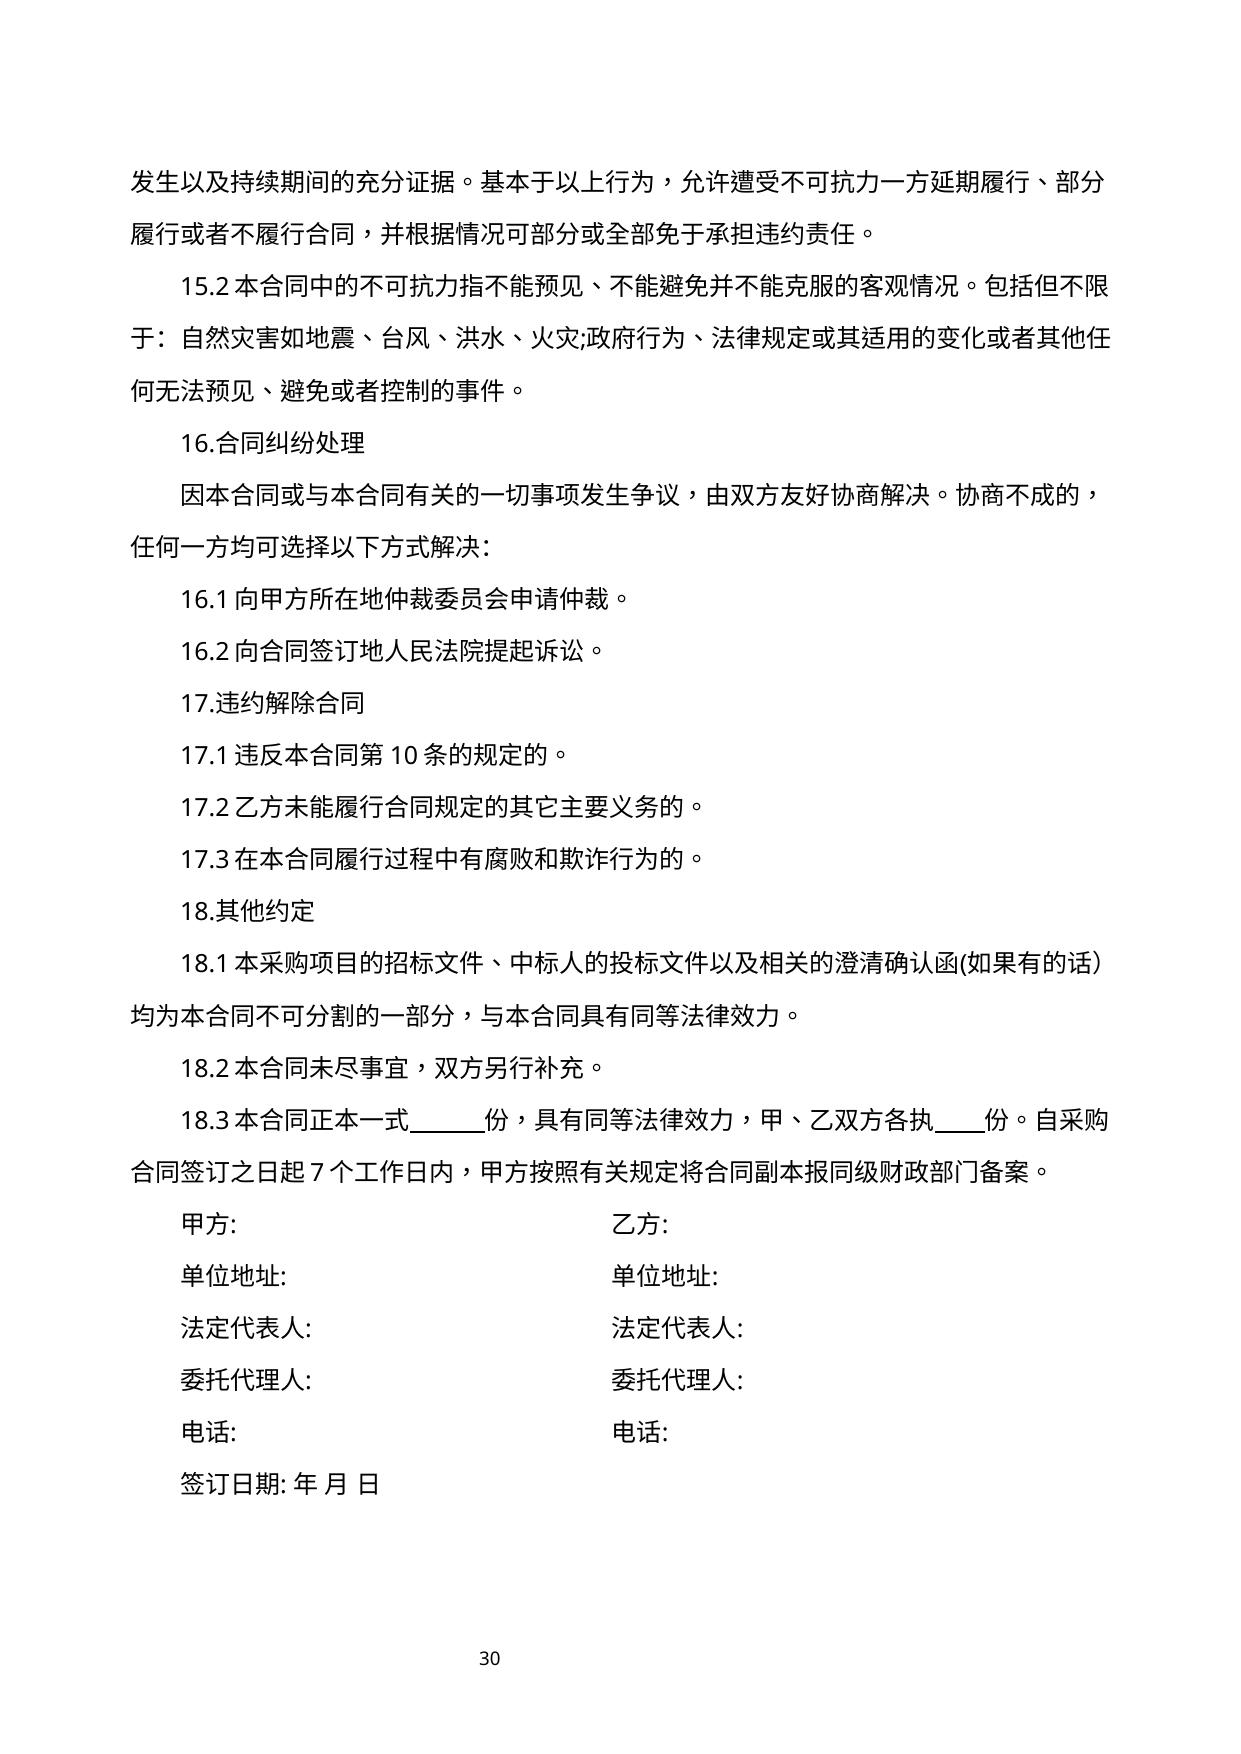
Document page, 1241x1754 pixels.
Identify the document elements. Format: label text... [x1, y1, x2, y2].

text 17.2乙方未能履行合同规定的其它主要义务的。 [130, 775, 1128, 827]
text 18.1本采购项目的招标文件、中标人的投标文件以及相关的澄清确认函(如果有的话）均为本合同不可分割的一部分，与本合同具有同等法律效力。 [130, 931, 1128, 1035]
text 电话: 电话: [130, 1400, 1128, 1452]
text 18.其他约定 [130, 879, 1128, 931]
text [130, 150, 1128, 254]
text 签订日期: 年 月 日 [130, 1452, 1128, 1504]
text 15.2本合同中的不可抗力指不能预见、不能避免并不能克服的客观情况。包括但不限于：自然灾害如地震、台风、洪水、火灾;政府行为、法律规定或其适用的变化或者其他任何无法预见、避免或者控制的事件。 [130, 254, 1128, 410]
text 16.合同纠纷处理 [130, 410, 1128, 462]
text 委托代理人: 委托代理人: [130, 1348, 1128, 1400]
text 16.2向合同签订地人民法院提起诉讼。 [130, 619, 1128, 671]
text 因本合同或与本合同有关的一切事项发生争议，由双方友好协商解决。协商不成的，任何一方均可选择以下方式解决： [130, 462, 1128, 567]
text 17.违约解除合同 [130, 671, 1128, 723]
text 16.1向甲方所在地仲裁委员会申请仲裁。 [130, 567, 1128, 619]
text 17.1违反本合同第10条的规定的。 [130, 723, 1128, 775]
text 甲方: 乙方: [130, 1192, 1128, 1244]
text 法定代表人: 法定代表人: [130, 1296, 1128, 1348]
text 单位地址: 单位地址: [130, 1244, 1128, 1296]
text 17.3在本合同履行过程中有腐败和欺诈行为的。 [130, 827, 1128, 879]
text 18.2本合同未尽事宜，双方另行补充。 [130, 1035, 1128, 1087]
text 18.3本合同正本一式 份，具有同等法律效力，甲、乙双方各执 份。自采购合同签订之日起7个工作日内，甲方按照有关规定将合同副本报同级财政部门备案。 [130, 1087, 1128, 1192]
